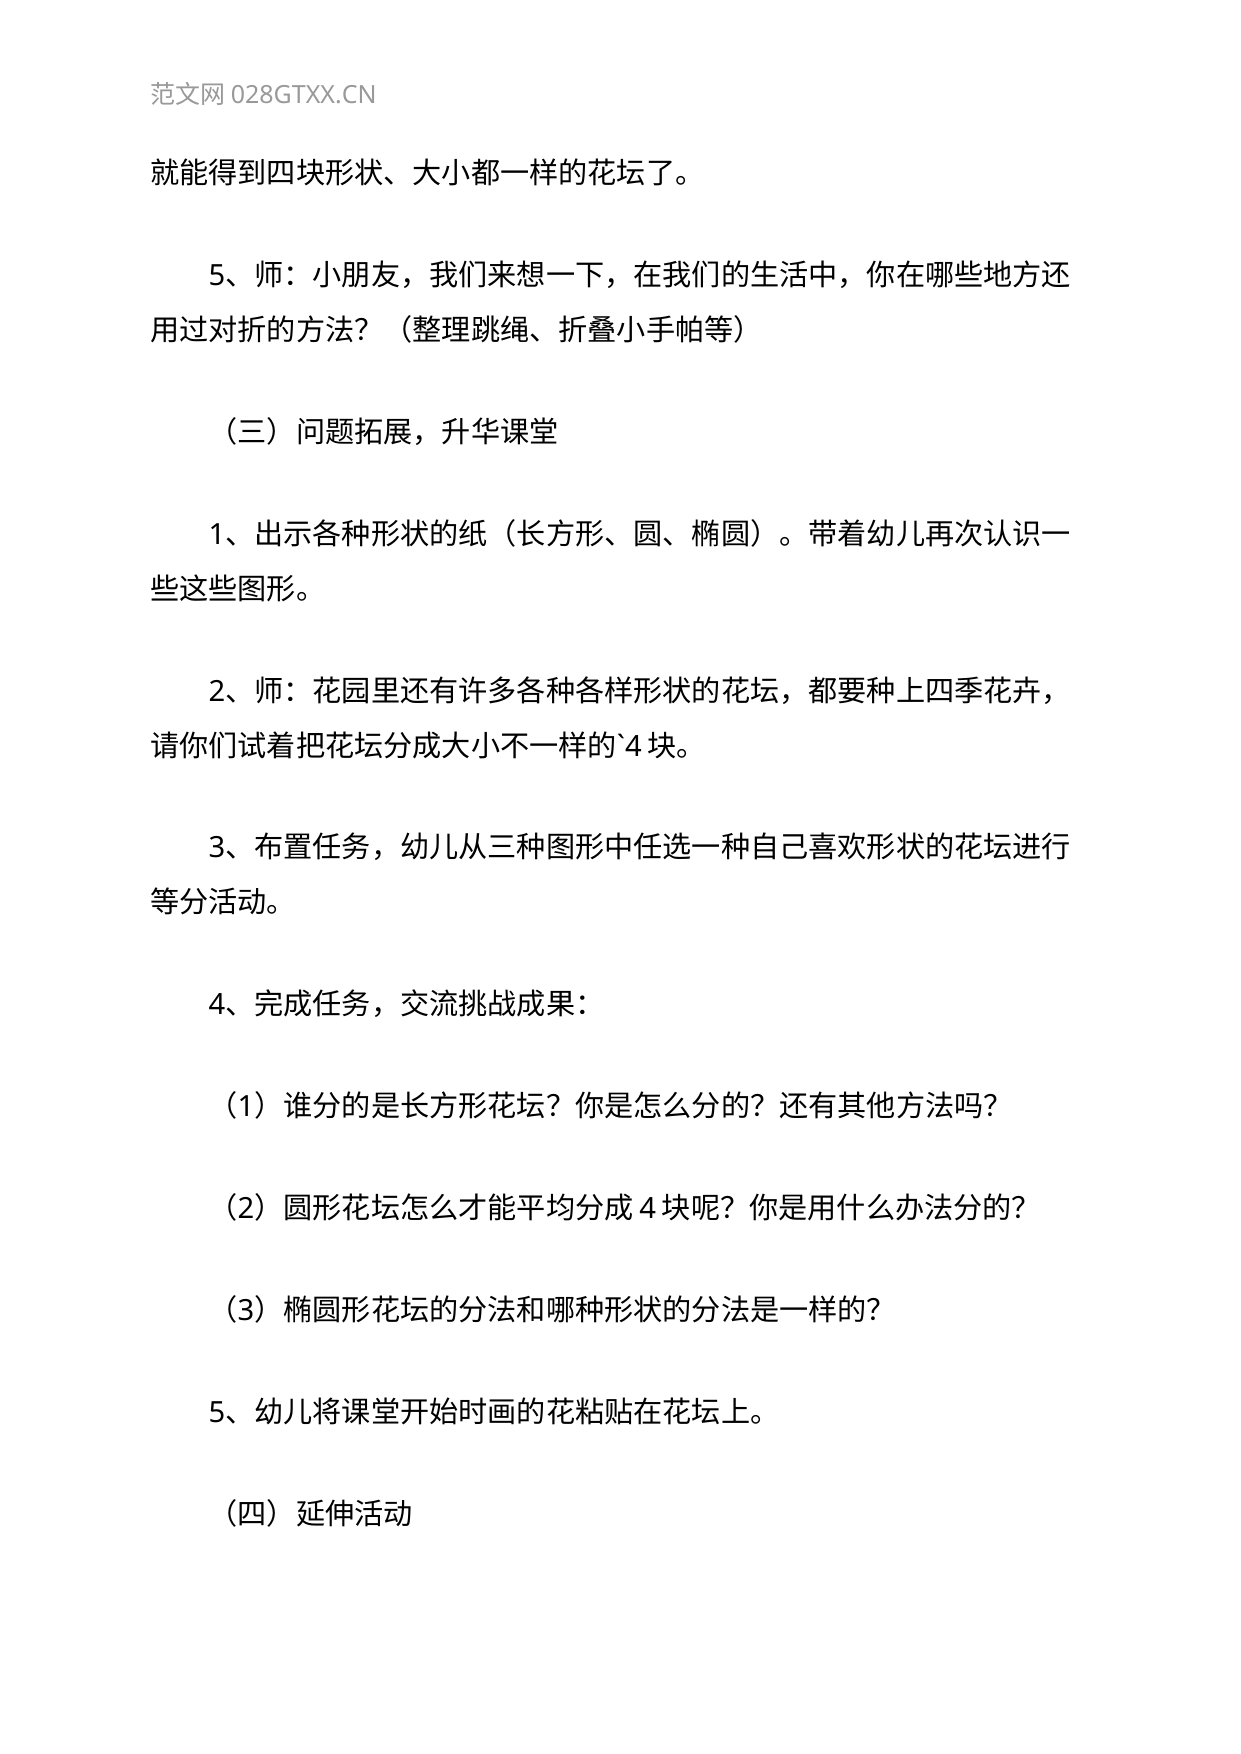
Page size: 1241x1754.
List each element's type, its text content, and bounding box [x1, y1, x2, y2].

text （三）问题拓展，升华课堂 [150, 408, 1090, 451]
text 2、师：花园里还有许多各种各样形状的花坛，都要种上四季花卉，请你们试着把花坛分成大小不一样的`4块。 [150, 667, 1090, 764]
text 5、幼儿将课堂开始时画的花粘贴在花坛上。 [150, 1389, 1090, 1431]
text 1、出示各种形状的纸（长方形、圆、椭圆）。带着幼儿再次认识一些这些图形。 [150, 510, 1090, 608]
text 4、完成任务，交流挑战成果： [150, 981, 1090, 1023]
text （3）椭圆形花坛的分法和哪种形状的分法是一样的？ [150, 1287, 1090, 1329]
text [150, 150, 1090, 192]
text （1）谁分的是长方形花坛？你是怎么分的？还有其他方法吗？ [150, 1083, 1090, 1125]
text 5、师：小朋友，我们来想一下，在我们的生活中，你在哪些地方还用过对折的方法？（整理跳绳、折叠小手帕等） [150, 252, 1090, 349]
text （2）圆形花坛怎么才能平均分成4块呢？你是用什么办法分的？ [150, 1185, 1090, 1227]
text 3、布置任务，幼儿从三种图形中任选一种自己喜欢形状的花坛进行等分活动。 [150, 824, 1090, 921]
text （四）延伸活动 [150, 1491, 1090, 1533]
